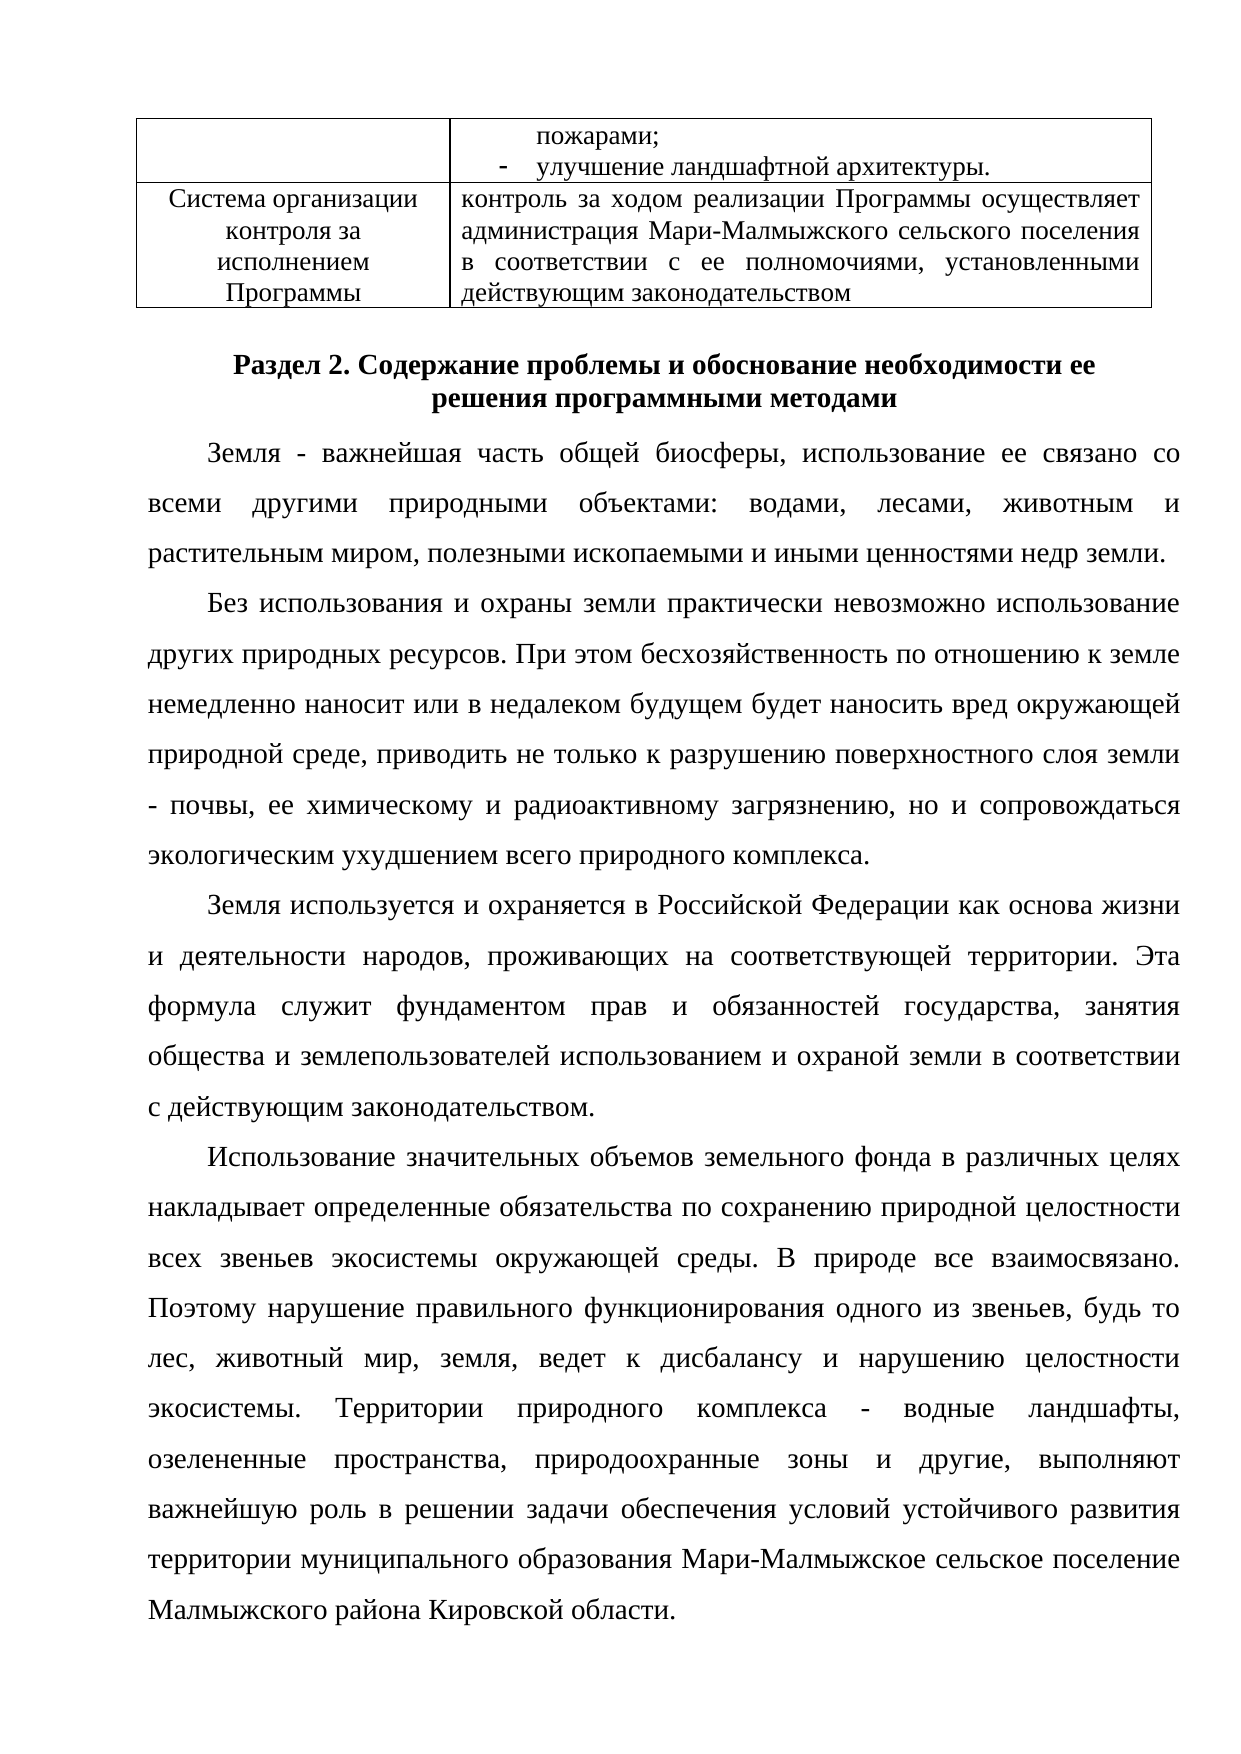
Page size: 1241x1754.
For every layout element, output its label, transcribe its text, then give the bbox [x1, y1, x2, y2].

table_cell контроль за ходом реализации Программы осуществляет администрация Мари-Малмыжского сельского поселения в соответствии с ее полномочиями, установленными действующим законодательством [451, 183, 1151, 307]
text решения программными методами [148, 380, 1181, 414]
text Земля используется и охраняется в Российской Федерации как основа жизни и деятельности народов, проживающих на соответствующей территории. Эта формула служит фундаментом прав и обязанностей государства, занятия общества и землепользователей использованием и охраной земли в соответствии с действующим законодательством. [148, 887, 1181, 1122]
text Земля - важнейшая часть общей биосферы, использование ее связано со всеми другими природными объектами: водами, лесами, животным и растительным миром, полезными ископаемыми и иными ценностями недр земли. [148, 435, 1181, 569]
text Использование значительных объемов земельного фонда в различных целях накладывает определенные обязательства по сохранению природной целостности всех звеньев экосистемы окружающей среды. В природе все взаимосвязано. Поэтому нарушение правильного функционирования одного из звеньев, будь то лес, животный мир, земля, ведет к дисбалансу и нарушению целостности экосистемы. Территории природного комплекса - водные ландшафты, озелененные пространства, природоохранные зоны и другие, выполняют важнейшую роль в решении задачи обеспечения условий устойчивого развития территории муниципального образования Мари-Малмыжское сельское поселение Малмыжского района Кировской области. [148, 1139, 1181, 1625]
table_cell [137, 119, 449, 182]
text Раздел 2. Содержание проблемы и обоснование необходимости ее [148, 347, 1181, 380]
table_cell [451, 119, 1151, 182]
text Без использования и охраны земли практически невозможно использование других природных ресурсов. При этом бесхозяйственность по отношению к земле немедленно наносит или в недалеком будущем будет наносить вред окружающей природной среде, приводить не только к разрушению поверхностного слоя земли - почвы, ее химическому и радиоактивному загрязнению, но и сопровождаться экологическим ухудшением всего природного комплекса. [148, 586, 1181, 871]
table_cell Система организации контроля за исполнением Программы [137, 183, 449, 307]
